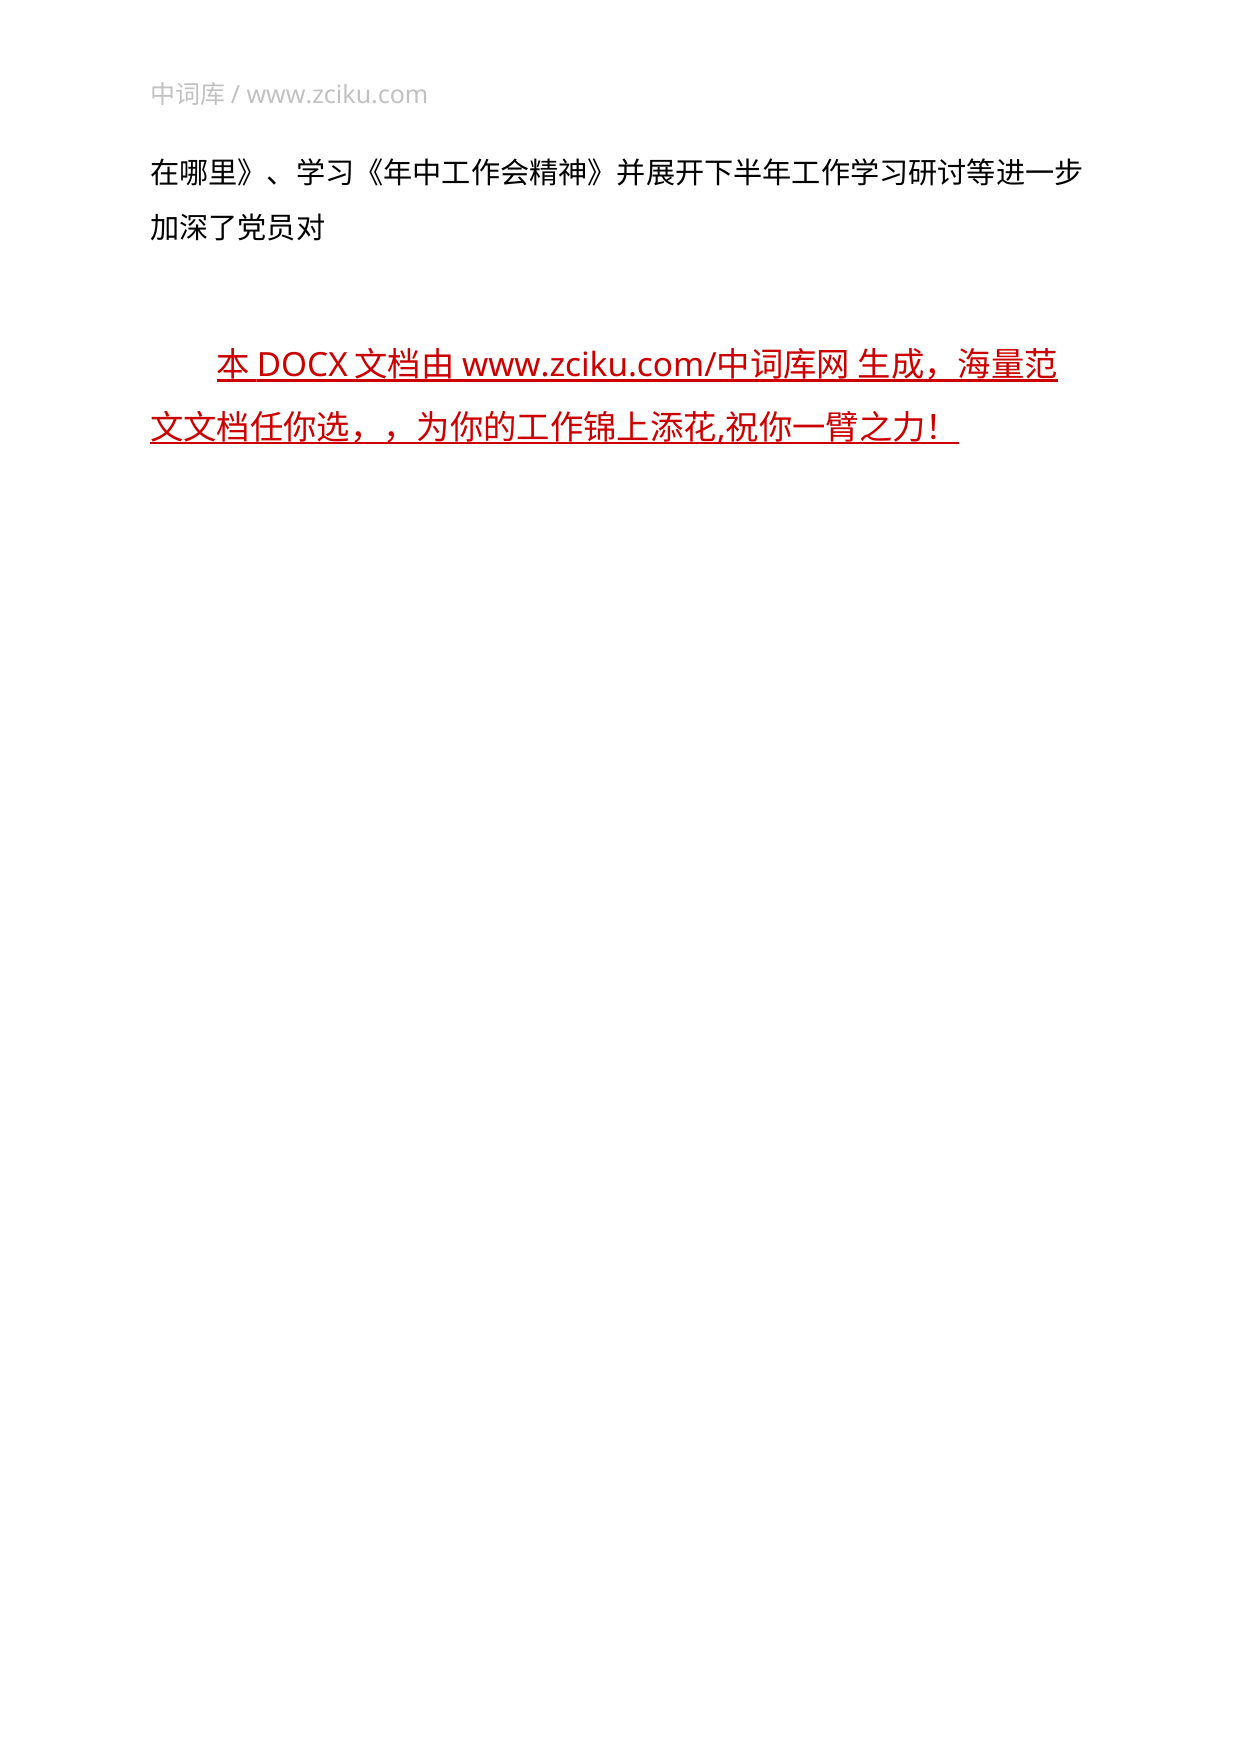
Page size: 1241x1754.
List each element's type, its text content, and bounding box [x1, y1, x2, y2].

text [150, 150, 1090, 247]
text 本DOCX文档由 www.zciku.com/中词库网 生成，海量范文文档任你选，，为你的工作锦上添花,祝你一臂之力！ [150, 338, 1090, 449]
